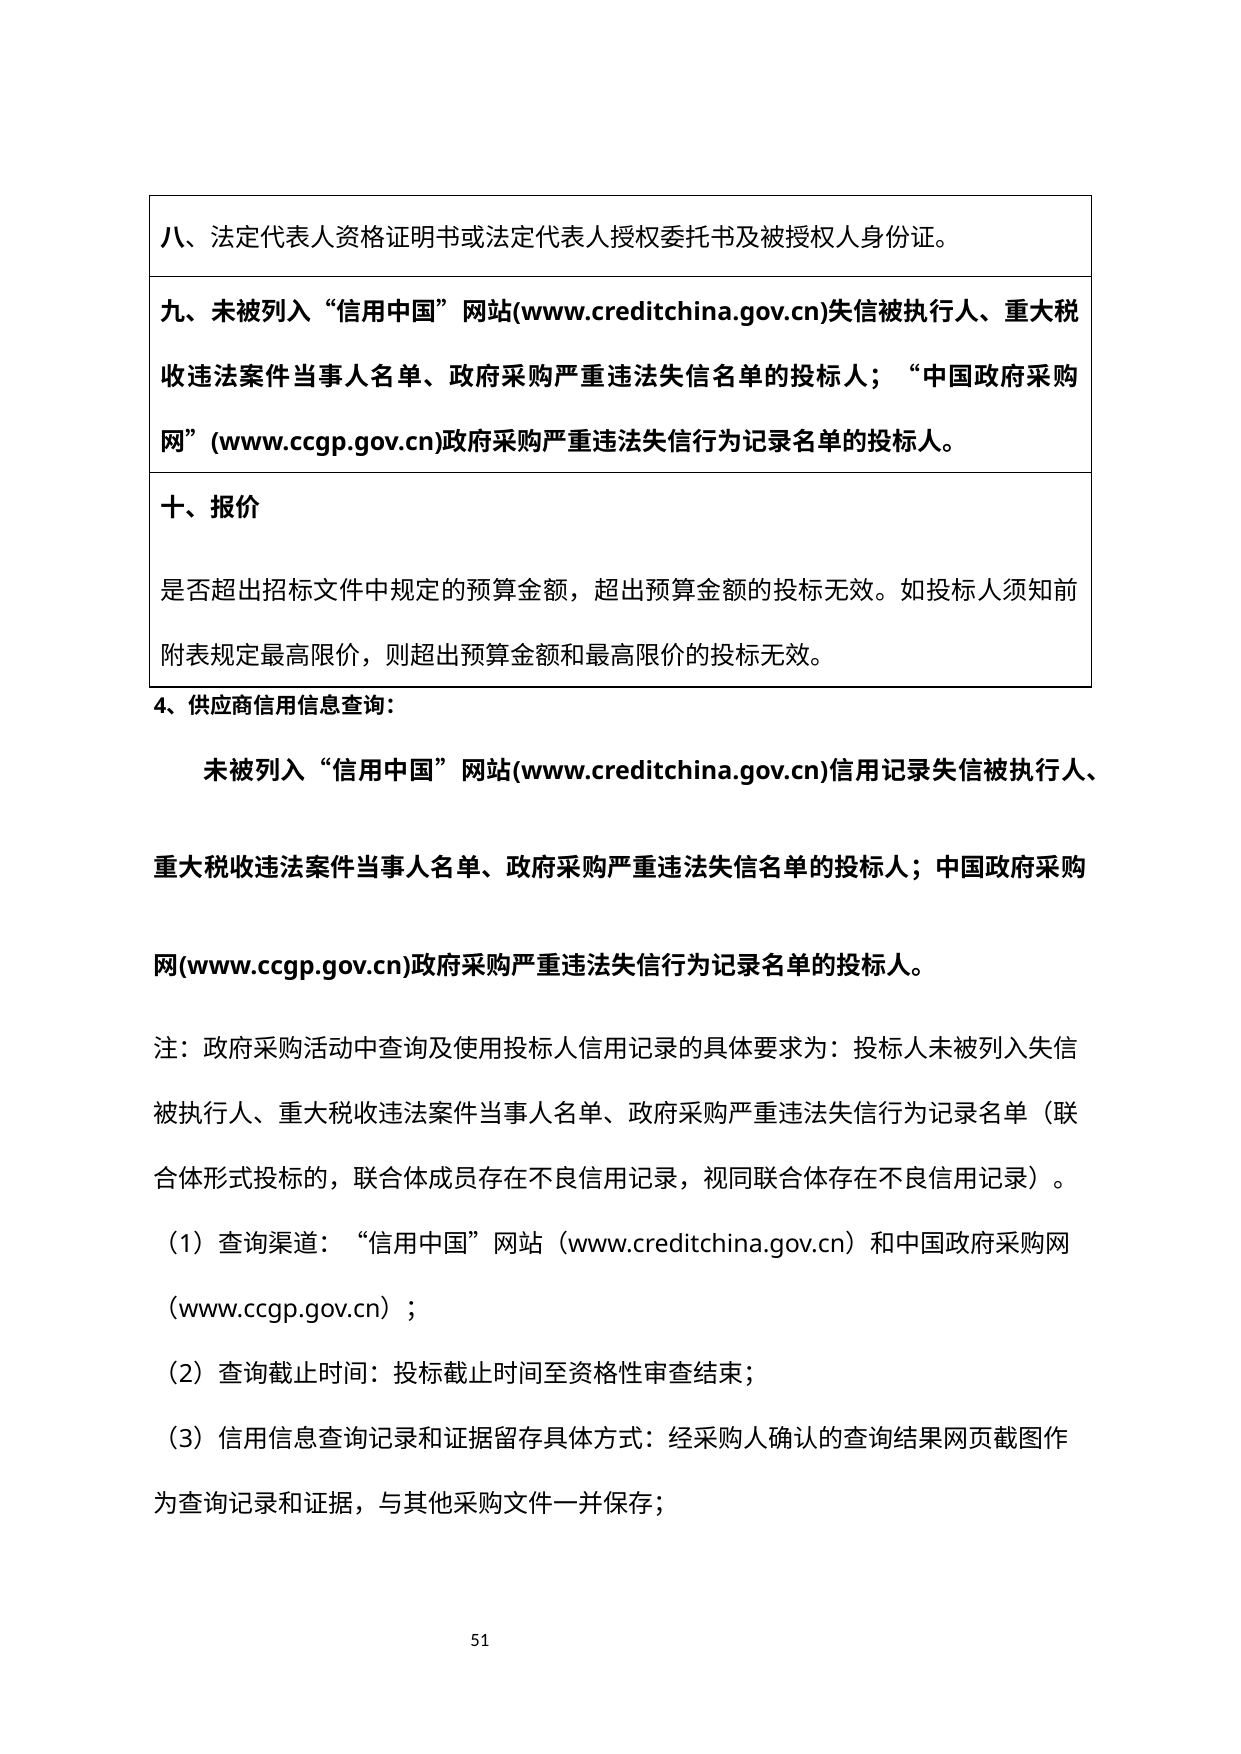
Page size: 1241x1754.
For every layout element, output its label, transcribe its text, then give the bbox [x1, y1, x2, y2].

text （1）查询渠道：“信用中国”网站（www.creditchina.gov.cn）和中国政府采购网（www.ccgp.gov.cn）； [153, 1209, 1087, 1339]
text 注：政府采购活动中查询及使用投标人信用记录的具体要求为：投标人未被列入失信被执行人、重大税收违法案件当事人名单、政府采购严重违法失信行为记录名单（联合体形式投标的，联合体成员存在不良信用记录，视同联合体存在不良信用记录）。 [153, 1014, 1087, 1209]
table_cell 十、报价 是否超出招标文件中规定的预算金额，超出预算金额的投标无效。如投标人须知前附表规定最高限价，则超出预算金额和最高限价的投标无效。 [150, 473, 1091, 686]
text 未被列入“信用中国”网站(www.creditchina.gov.cn)信用记录失信被执行人、重大税收违法案件当事人名单、政府采购严重违法失信名单的投标人；中国政府采购网(www.ccgp.gov.cn)政府采购严重违法失信行为记录名单的投标人。 [153, 736, 1087, 996]
text （3）信用信息查询记录和证据留存具体方式：经采购人确认的查询结果网页截图作为查询记录和证据，与其他采购文件一并保存； [153, 1404, 1087, 1534]
text 4、供应商信用信息查询： [153, 688, 1087, 720]
table_cell 九、未被列入“信用中国”网站(www.creditchina.gov.cn)失信被执行人、重大税收违法案件当事人名单、政府采购严重违法失信名单的投标人；“中国政府采购网”(www.ccgp.gov.cn)政府采购严重违法失信行为记录名单的投标人。 [150, 277, 1091, 472]
table_cell 八、法定代表人资格证明书或法定代表人授权委托书及被授权人身份证。 [150, 196, 1091, 276]
text （2）查询截止时间：投标截止时间至资格性审查结束； [153, 1339, 1087, 1404]
